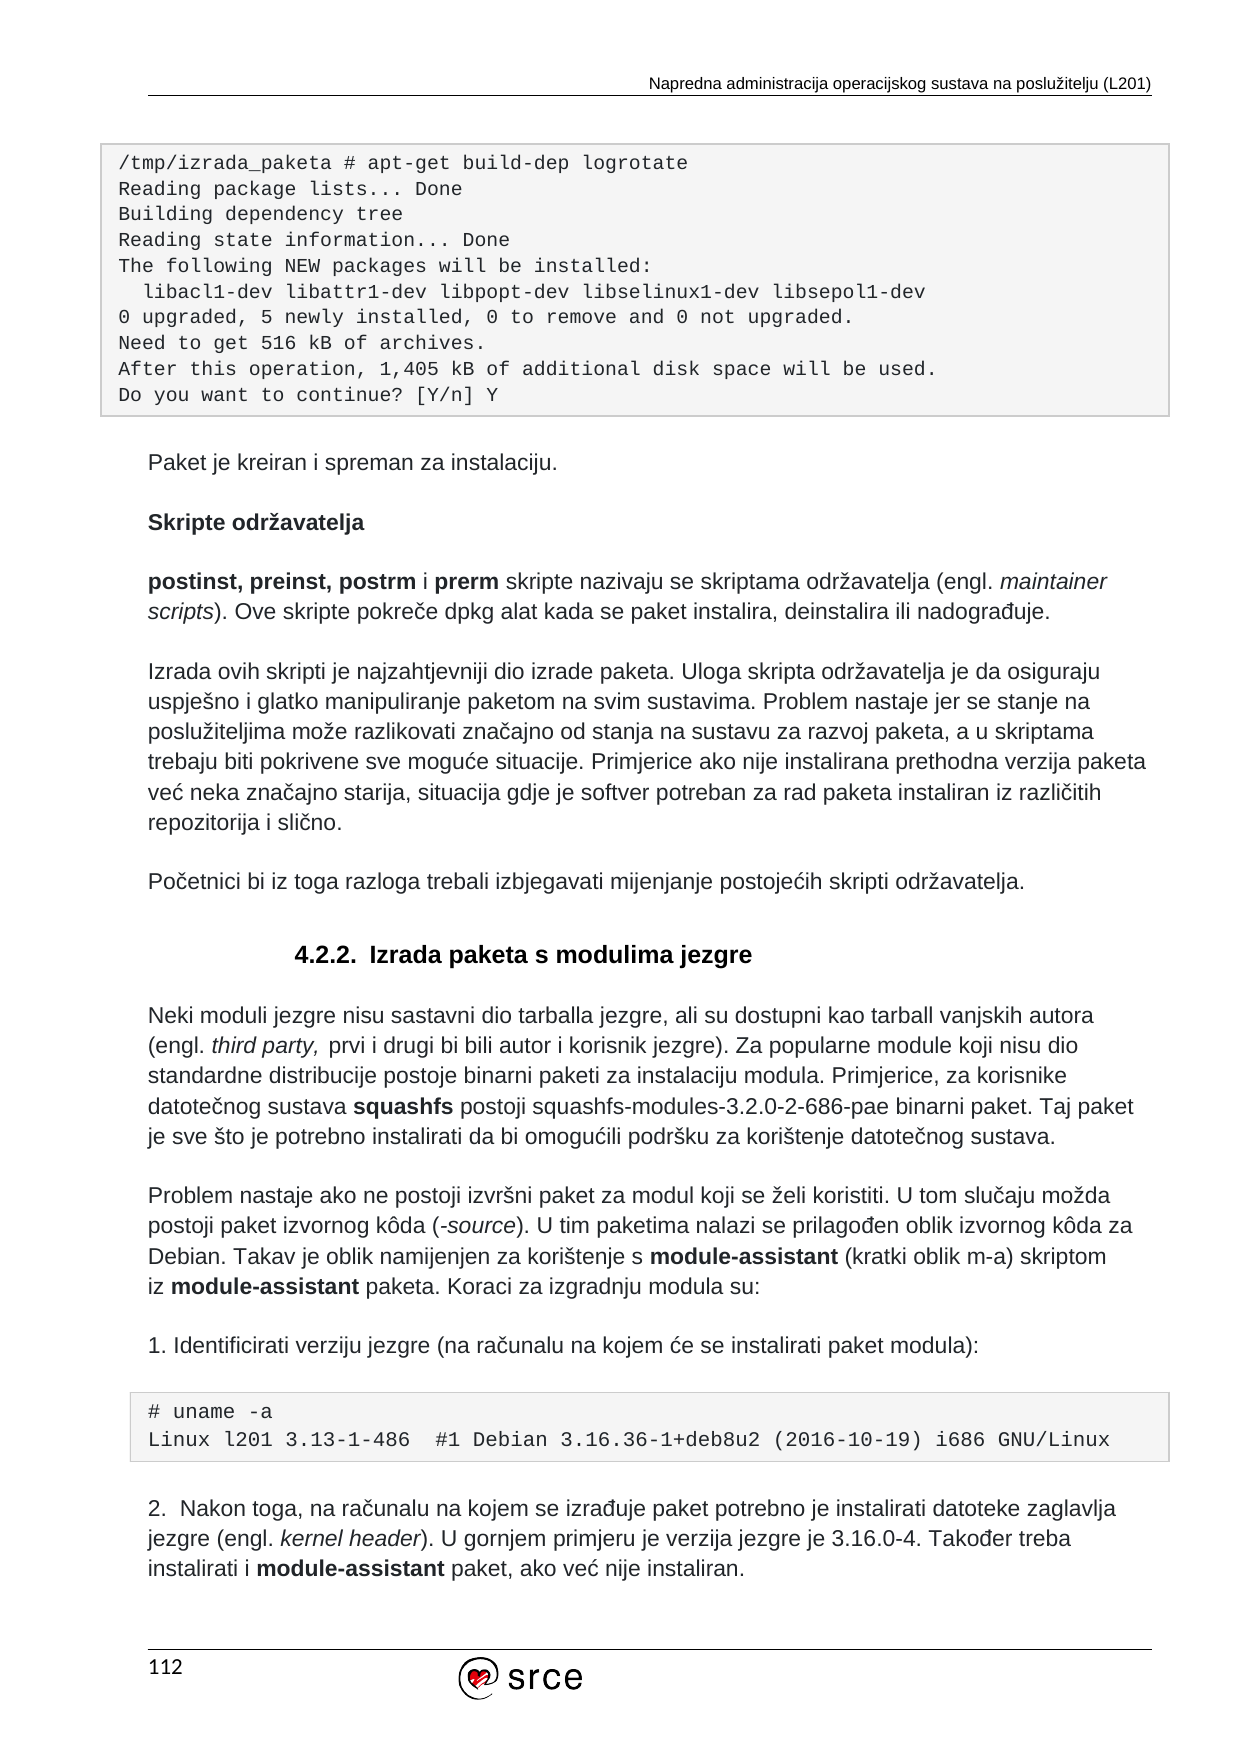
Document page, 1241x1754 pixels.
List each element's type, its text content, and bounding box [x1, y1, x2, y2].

text Linux l201 3.13-1-486 #1 Debian 3.16.36-1+deb8u2 (2016-10-19) i686 GNU/Linux [131, 1419, 1168, 1461]
text Neki moduli jezgre nisu sastavni dio tarballa jezgre, ali su dostupni kao tarball vanjskih autora (engl. third party, prvi i drugi bi bili autor i korisnik jezgre). Za popularne module koji nisu dio standardne distribucije postoje binarni paketi za instalaciju modula. Primjerice, za korisnike datotečnog sustava squashfs postoji squashfs-modules-3.2.0-2-686-pae binarni paket. Taj paket je sve što je potrebno instalirati da bi omogućili podršku za korištenje datotečnog sustava. [148, 1002, 1152, 1149]
text The following NEW packages will be installed: [102, 246, 1168, 272]
text Skripte održavatelja [148, 509, 1152, 535]
text postinst, preinst, postrm i prerm skripte nazivaju se skriptama održavatelja (engl. maintainer scripts). Ove skripte pokreče dpkg alat kada se paket instalira, deinstalira ili nadograđuje. [148, 568, 1152, 624]
text # uname -a [131, 1393, 1168, 1419]
text Need to get 516 kB of archives. [102, 323, 1168, 349]
text 2. Nakon toga, na računalu na kojem se izrađuje paket potrebno je instalirati datoteke zaglavlja jezgre (engl. kernel header). U gornjem primjeru je verzija jezgre je 3.16.0-4. Također treba instalirati i module-assistant paket, ako već nije instaliran. [148, 1495, 1152, 1582]
text Building dependency tree [102, 194, 1168, 220]
text 1. Identificirati verziju jezgre (na računalu na kojem će se instalirati paket modula): [148, 1332, 1152, 1359]
text Izrada ovih skripti je najzahtjevniji dio izrade paketa. Uloga skripta održavatelja je da osiguraju uspješno i glatko manipuliranje paketom na svim sustavima. Problem nastaje jer se stanje na poslužiteljima može razlikovati značajno od stanja na sustavu za razvoj paketa, a u skriptama trebaju biti pokrivene sve moguće situacije. Primjerice ako nije instalirana prethodna verzija paketa već neka značajno starija, situacija gdje je softver potreban za rad paketa instaliran iz različitih repozitorija i slično. [148, 658, 1152, 835]
text Problem nastaje ako ne postoji izvršni paket za modul koji se želi koristiti. U tom slučaju možda postoji paket izvornog kôda (-source). U tim paketima nalazi se prilagođen oblik izvornog kôda za Debian. Takav je oblik namijenjen za korištenje s module-assistant (kratki oblik m-a) skriptom iz module-assistant paketa. Koraci za izgradnju modula su: [148, 1182, 1152, 1299]
text Početnici bi iz toga razloga trebali izbjegavati mijenjanje postojećih skripti održavatelja. [148, 868, 1152, 894]
text Reading state information... Done [102, 220, 1168, 246]
list Izrada paketa s modulima jezgre [294, 940, 1152, 969]
text /tmp/izrada_paketa # apt-get build-dep logrotate [102, 145, 1168, 169]
text Paket je kreiran i spreman za instalaciju. [148, 449, 1152, 476]
text After this operation, 1,405 kB of additional disk space will be used. [102, 349, 1168, 374]
text libacl1-dev libattr1-dev libpopt-dev libselinux1-dev libsepol1-dev [102, 272, 1168, 297]
text Reading package lists... Done [102, 169, 1168, 194]
picture [458, 1657, 582, 1700]
text 0 upgraded, 5 newly installed, 0 to remove and 0 not upgraded. [102, 297, 1168, 323]
text Do you want to continue? [Y/n] Y [102, 374, 1168, 415]
